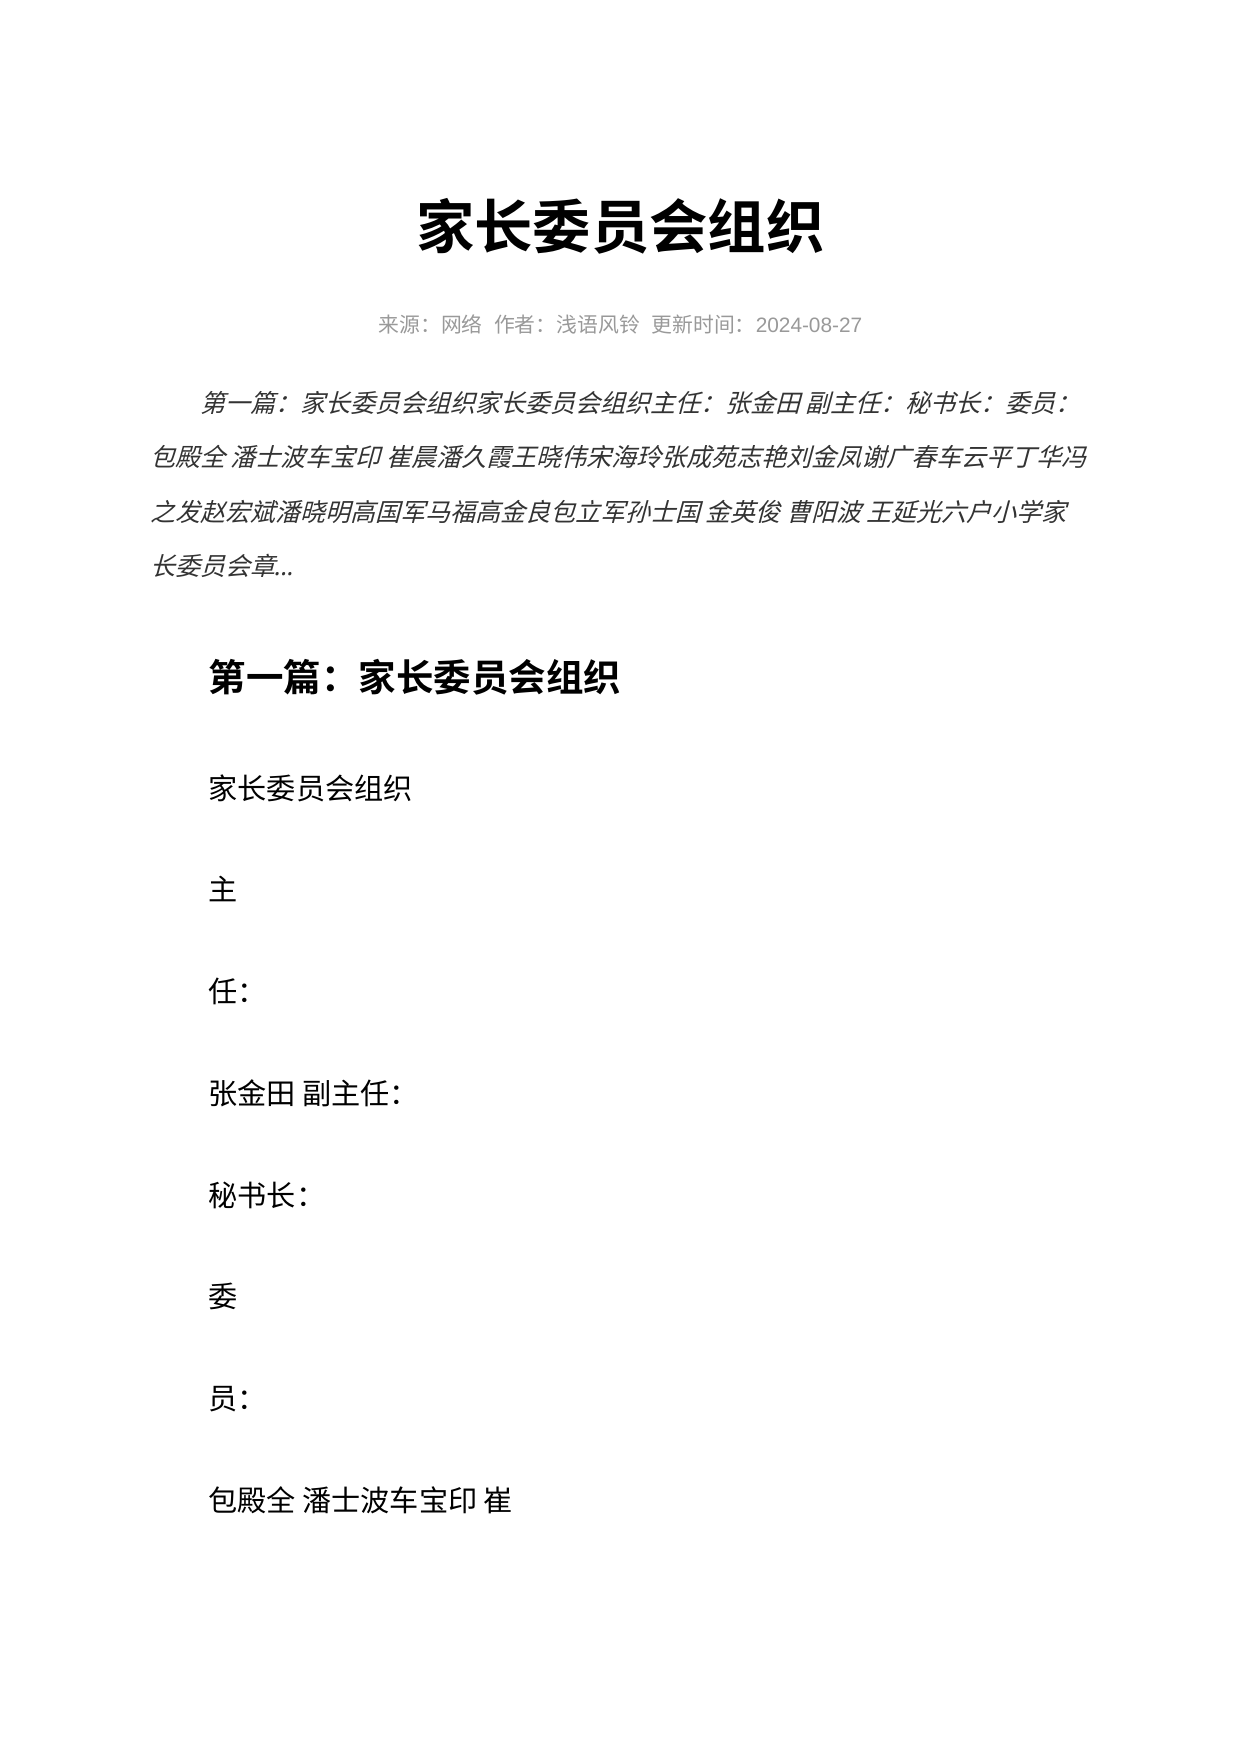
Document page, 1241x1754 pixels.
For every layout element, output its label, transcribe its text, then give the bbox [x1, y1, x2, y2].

text 来源：网络 作者：浅语风铃 更新时间：2024-08-27 [150, 313, 1090, 337]
text 主 [150, 867, 1090, 909]
text 任： [150, 969, 1090, 1011]
text 张金田 副主任： [150, 1071, 1090, 1113]
text 家长委员会组织 [150, 765, 1090, 807]
text 秘书长： [150, 1172, 1090, 1214]
text 第一篇：家长委员会组织 [150, 648, 1090, 702]
text 第一篇：家长委员会组织家长委员会组织主任：张金田 副主任：秘书长：委员：包殿全 潘士波车宝印 崔晨潘久霞王晓伟宋海玲张成苑志艳刘金凤谢广春车云平丁华冯之发赵宏斌潘晓明高国军马福高金良包立军孙士国 金英俊 曹阳波 王延光六户小学家长委员会章... [150, 383, 1090, 583]
text 委 [150, 1274, 1090, 1316]
text 包殿全 潘士波车宝印 崔 [150, 1478, 1090, 1520]
subtitle 家长委员会组织 [150, 181, 1090, 266]
text 员： [150, 1376, 1090, 1418]
